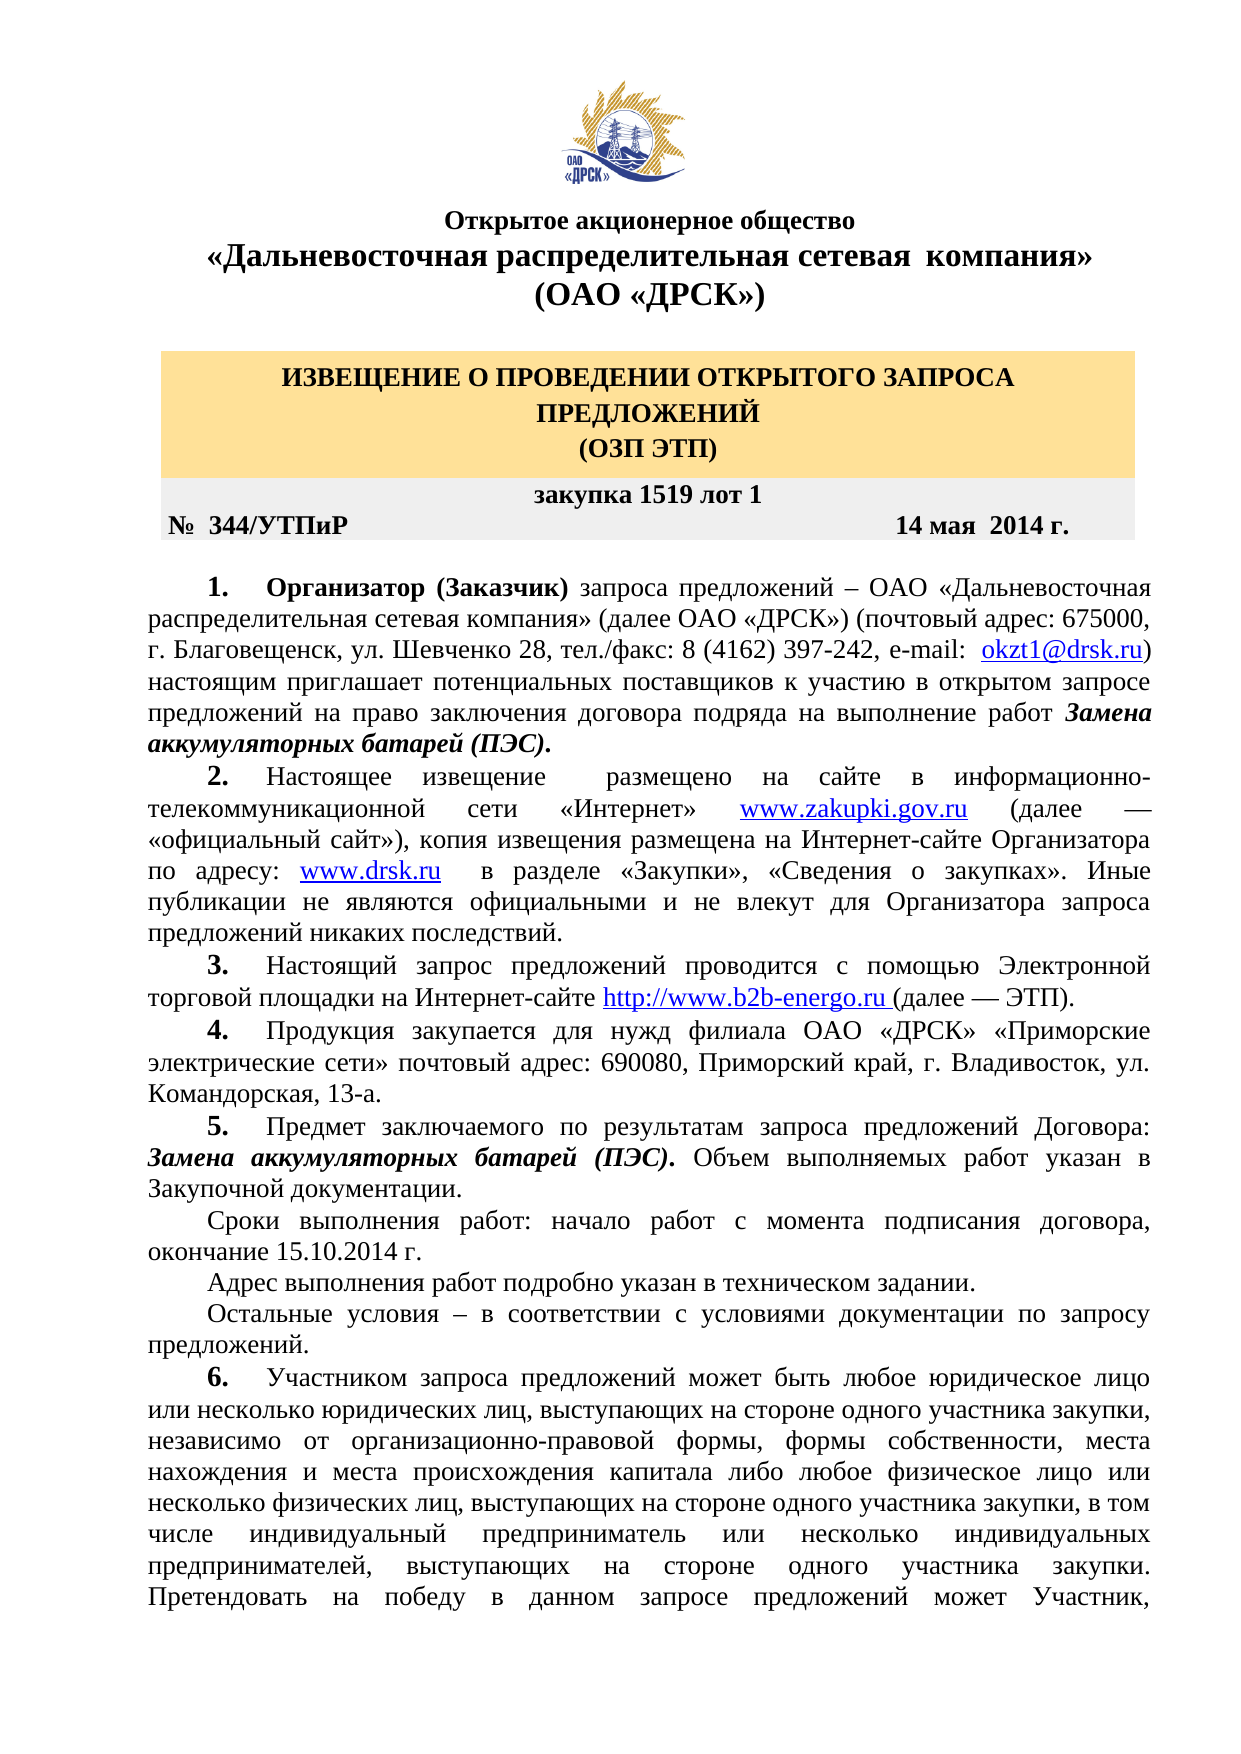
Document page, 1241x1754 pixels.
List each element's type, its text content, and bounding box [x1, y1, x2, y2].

list Продукция закупается для нужд филиала ОАО «ДРСК» «Приморские электрические сети» почтовый адрес: 690080, Приморский край, г. Владивосток, ул. Командорская, 13-а. [148, 1012, 1152, 1108]
table_cell закупка 1519 лот 1 [161, 478, 1135, 509]
list Остальные условия – в соответствии с условиями документации по запросу предложений. [148, 1297, 1152, 1359]
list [148, 1359, 1152, 1611]
list Настоящее извещение размещено на сайте в информационно-телекоммуникационной сети «Интернет» www.zakupki.gov.ru (далее — «официальный сайт»), копия извещения размещена на Интернет-сайте Организатора по адресу: www.drsk.ru в разделе «Закупки», «Сведения о закупках». Иные публикации не являются официальными и не влекут для Организатора запроса предложений никаких последствий. [148, 758, 1152, 947]
list Сроки выполнения работ: начало работ с момента подписания договора, окончание 15.10.2014 г. [148, 1204, 1152, 1266]
text Открытое акционерное общество [148, 204, 1152, 236]
picture [560, 80, 686, 184]
text «Дальневосточная распределительная сетевая компания» [148, 236, 1152, 274]
list Адрес выполнения работ подробно указан в техническом задании. [148, 1266, 1152, 1297]
list Настоящий запрос предложений проводится с помощью Электронной торговой площадки на Интернет-сайте http://www.b2b-energo.ru (далее — ЭТП). [148, 947, 1152, 1012]
text (ОАО «ДРСК») [148, 274, 1152, 312]
list Организатор (Заказчик) запроса предложений – ОАО «Дальневосточная распределительная сетевая компания» (далее ОАО «ДРСК») (почтовый адрес: 675000, г. Благовещенск, ул. Шевченко 28, тел./факс: 8 (4162) 397-242, e-mail: okzt1@drsk.ru) настоящим приглашает потенциальных поставщиков к участию в открытом запросе предложений на право заключения договора подряда на выполнение работ Замена аккумуляторных батарей (ПЭС). [148, 569, 1152, 758]
table_header ИЗВЕЩЕНИЕ О ПРОВЕДЕНИИ ОТКРЫТОГО ЗАПРОСА ПРЕДЛОЖЕНИЙ (ОЗП ЭТП) [161, 351, 1135, 478]
table_cell № 344/УТПиР 14 мая 2014 г. [161, 509, 1135, 540]
list Предмет заключаемого по результатам запроса предложений Договора: Замена аккумуляторных батарей (ПЭС). Объем выполняемых работ указан в Закупочной документации. [148, 1108, 1152, 1204]
